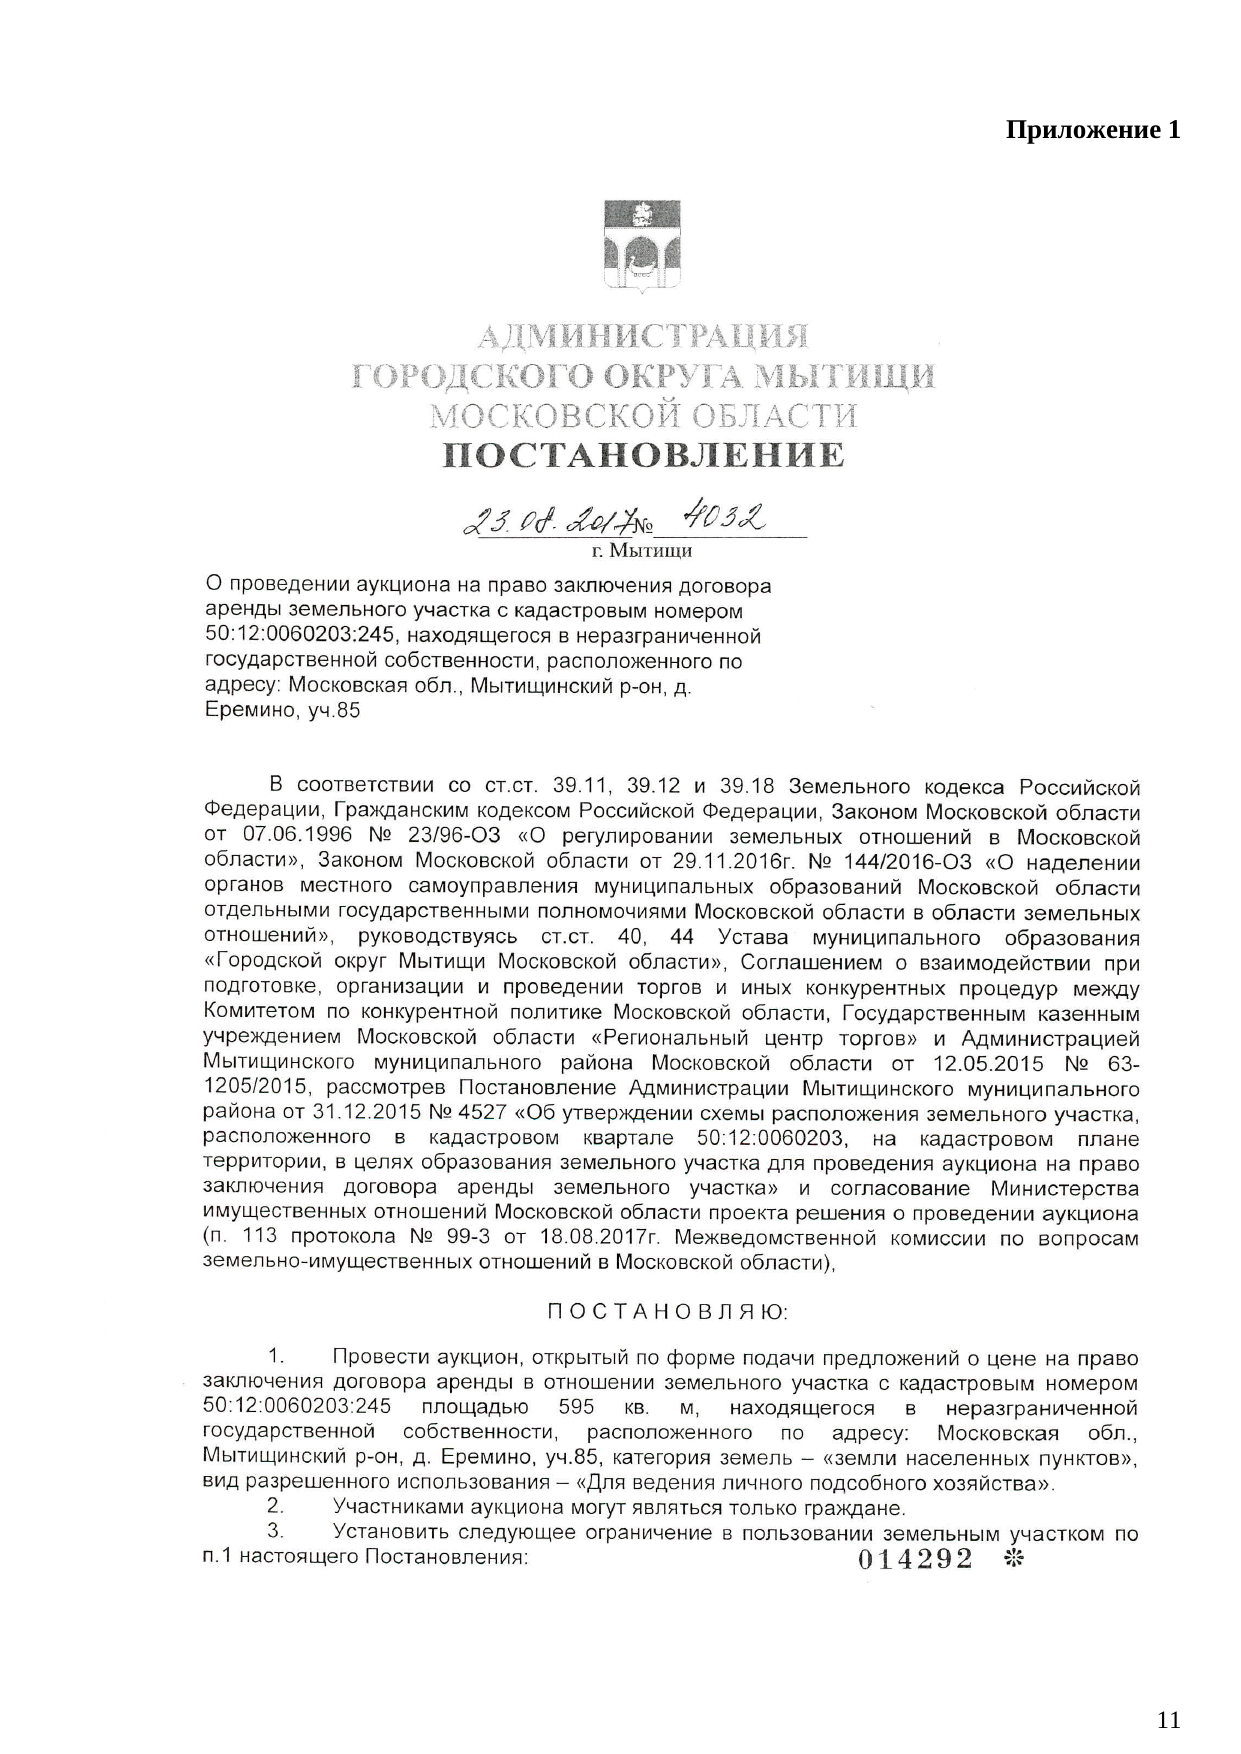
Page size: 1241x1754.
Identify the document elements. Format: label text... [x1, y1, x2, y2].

picture [103, 151, 1182, 1670]
subtitle Приложение 1 [103, 114, 1181, 145]
